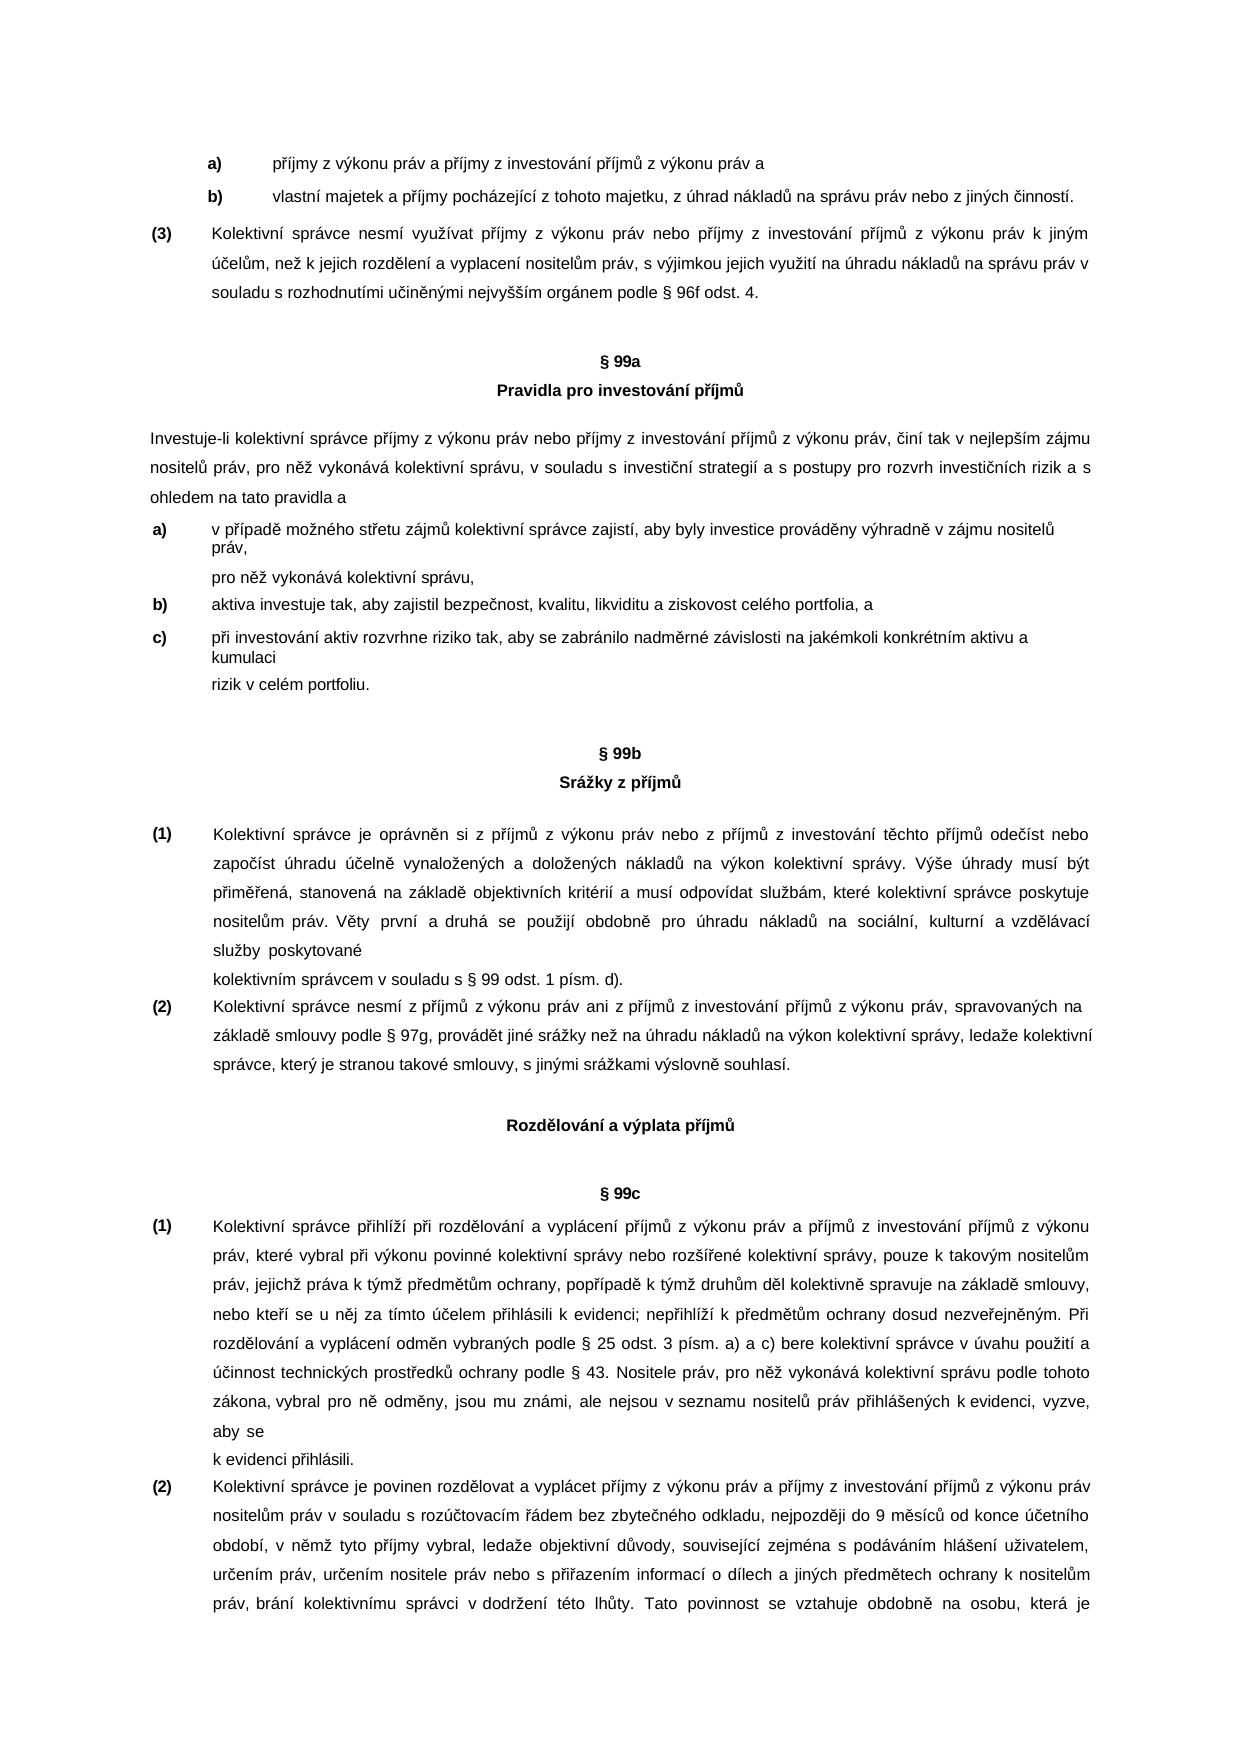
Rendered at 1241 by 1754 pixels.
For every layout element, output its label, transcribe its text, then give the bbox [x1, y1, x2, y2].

text § 99c [152, 1183, 1088, 1203]
table_cell vlastní majetek a příjmy pocházející z tohoto majetku, z úhrad nákladů na správu práv nebo z jiných činností. [248, 181, 1080, 208]
list Kolektivní správce nesmí využívat příjmy z výkonu práv nebo příjmy z investování příjmů z výkonu práv k jiným účelům, než k jejich rozdělení a vyplacení nositelům práv, s výjimkou jejich využití na úhradu nákladů na správu práv v souladu s rozhodnutími učiněnými nejvyšším orgánem podle § 96f odst. 4. [151, 224, 1089, 302]
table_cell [193, 1470, 1095, 1619]
table_header Kolektivní správce je oprávněn si z příjmů z výkonu práv nebo z příjmů z investování těchto příjmů odečíst nebo započíst úhradu účelně vynaložených a doložených nákladů na výkon kolektivní správy. Výše úhrady musí být přiměřená, stanovená na základě objektivních kritérií a musí odpovídat službám, které kolektivní správce poskytuje nositelům práv. Věty první a druhá se použijí obdobně pro úhradu nákladů na sociální, kulturní a vzdělávací služby poskytované kolektivním správcem v souladu s § 99 odst. 1 písm. d). [193, 825, 1095, 989]
table_cell (2) [147, 989, 193, 1075]
text Rozdělování a výplata příjmů [248, 1116, 992, 1135]
text Pravidla pro investování příjmů [248, 381, 992, 400]
text § 99b Srážky z příjmů [559, 744, 693, 792]
table_cell b) [147, 587, 190, 621]
table_header v případě možného střetu zájmů kolektivní správce zajistí, aby byly investice prováděny výhradně v zájmu nositelů práv, pro něž vykonává kolektivní správu, [190, 520, 1095, 587]
table_header Kolektivní správce přihlíží při rozdělování a vyplácení příjmů z výkonu práv a příjmů z investování příjmů z výkonu práv, které vybral při výkonu povinné kolektivní správy nebo rozšířené kolektivní správy, pouze k takovým nositelům práv, jejichž práva k týmž předmětům ochrany, popřípadě k týmž druhům děl kolektivně spravuje na základě smlouvy, nebo kteří se u něj za tímto účelem přihlásili k evidenci; nepřihlíží k předmětům ochrany dosud nezveřejněným. Při rozdělování a vyplácení odměn vybraných podle § 25 odst. 3 písm. a) a c) bere kolektivní správce v úvahu použití a účinnost technických prostředků ochrany podle § 43. Nositele práv, pro něž vykonává kolektivní správu podle tohoto zákona, vybral pro ně odměny, jsou mu známi, ale nejsou v seznamu nositelů práv přihlášených k evidenci, vyzve, aby se k evidenci přihlásili. [193, 1216, 1095, 1469]
table_cell Kolektivní správce nesmí z příjmů z výkonu práv ani z příjmů z investování příjmů z výkonu práv, spravovaných na základě smlouvy podle § 97g, provádět jiné srážky než na úhradu nákladů na výkon kolektivní správy, ledaže kolektivní správce, který je stranou takové smlouvy, s jinými srážkami výslovně souhlasí. [193, 989, 1095, 1075]
text Investuje-li kolektivní správce příjmy z výkonu práv nebo příjmy z investování příjmů z výkonu práv, činí tak v nejlepším zájmu nositelů práv, pro něž vykonává kolektivní správu, v souladu s investiční strategií a s postupy pro rozvrh investičních rizik a s ohledem na tato pravidla a [150, 429, 1091, 507]
text § 99a [152, 352, 1088, 371]
table_cell při investování aktiv rozvrhne riziko tak, aby se zabránilo nadměrné závislosti na jakémkoli konkrétním aktivu a kumulaci rizik v celém portfoliu. [190, 621, 1095, 694]
table_cell aktiva investuje tak, aby zajistil bezpečnost, kvalitu, likviditu a ziskovost celého portfolia, a [190, 587, 1095, 621]
table_cell c) [147, 621, 190, 694]
table_header (1) [147, 1216, 192, 1469]
table_cell b) [202, 181, 248, 208]
table_header a) [147, 520, 190, 587]
table_header příjmy z výkonu práv a příjmy z investování příjmů z výkonu práv a [248, 155, 1080, 181]
table_cell (2) [147, 1470, 192, 1619]
table_header (1) [147, 825, 193, 989]
table_header a) [202, 155, 248, 181]
